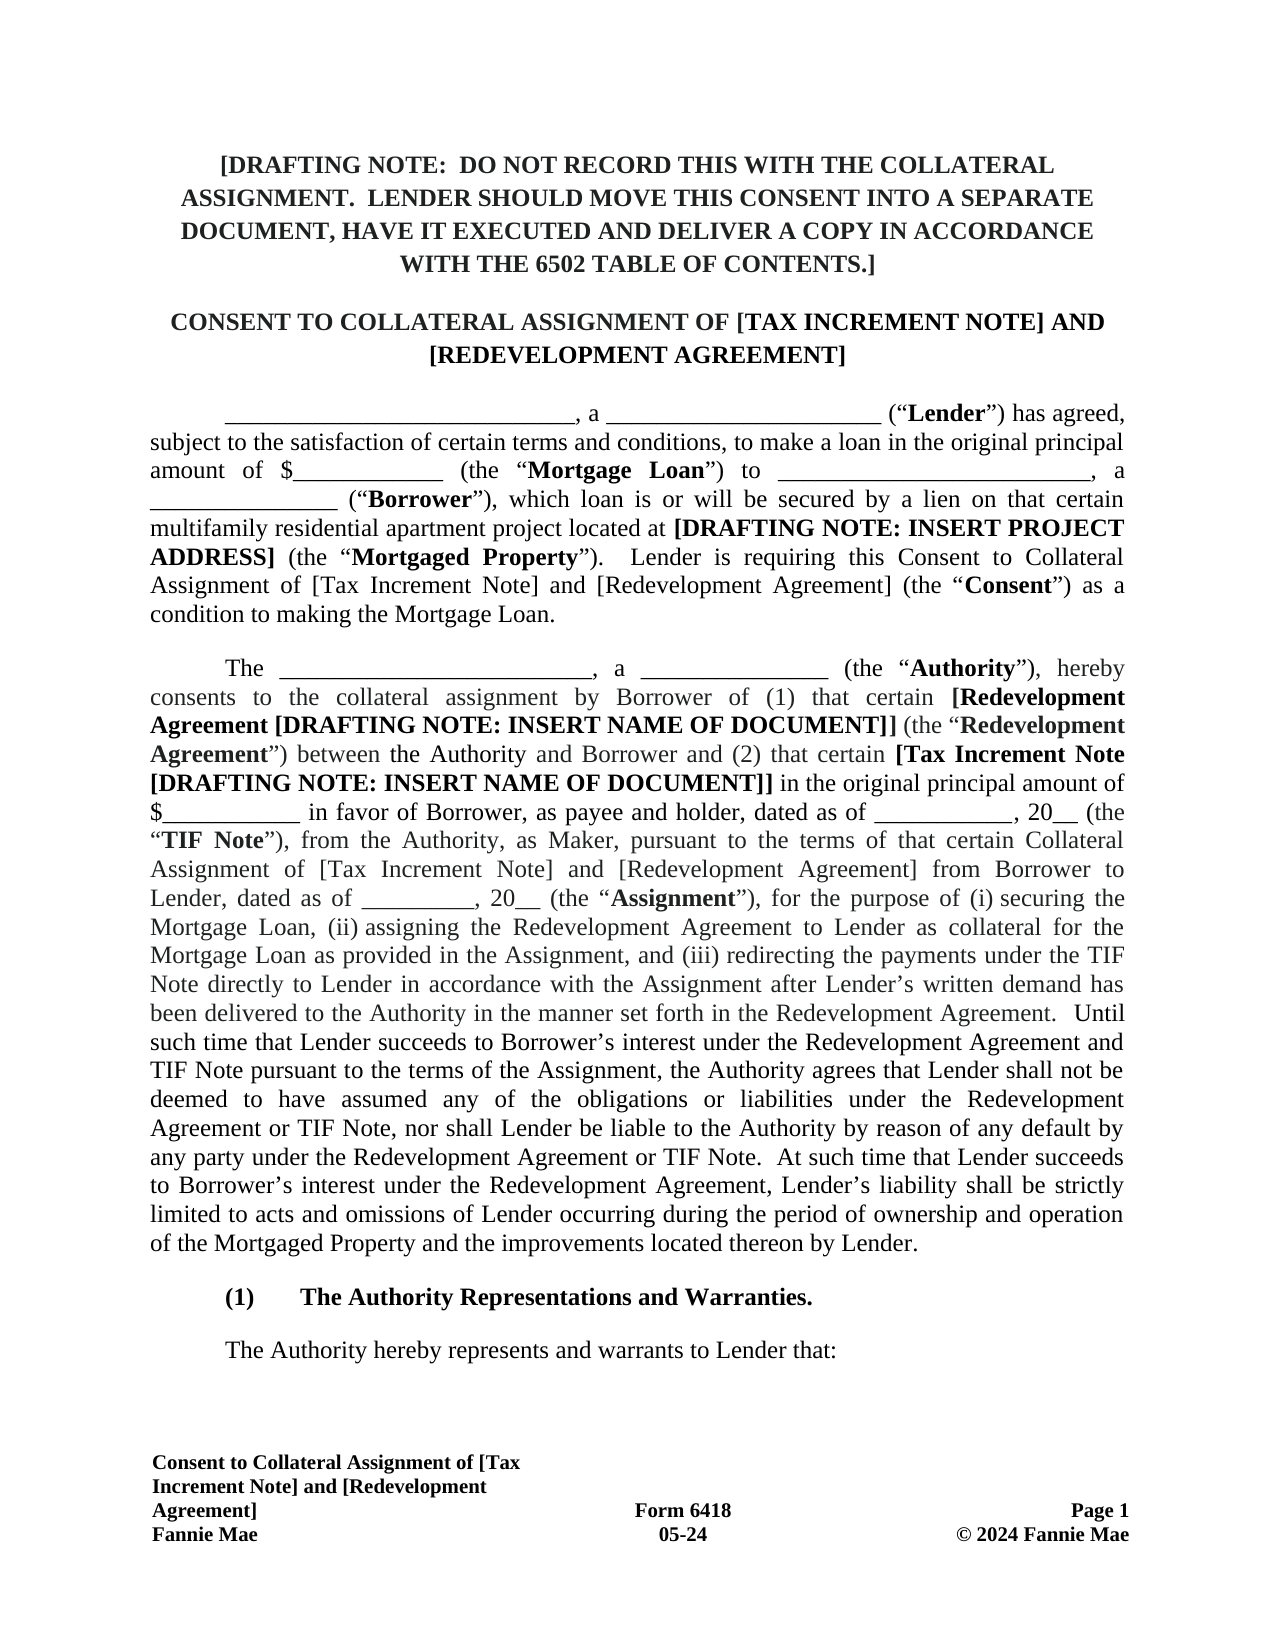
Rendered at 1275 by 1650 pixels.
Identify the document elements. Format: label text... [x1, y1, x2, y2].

text ____________________________, a ______________________ (“Lender”) has agreed, subject to the satisfaction of certain terms and conditions, to make a loan in the original principal amount of $____________ (the “Mortgage Loan”) to _________________________, a _______________ (“Borrower”), which loan is or will be secured by a lien on that certain multifamily residential apartment project located at [DRAFTING NOTE: INSERT PROJECT ADDRESS] (the “Mortgaged Property”). Lender is requiring this Consent to Collateral Assignment of [Tax Increment Note] and [Redevelopment Agreement] (the “Consent”) as a condition to making the Mortgage Loan. [150, 398, 1125, 628]
text (1) The Authority Representations and Warranties. [225, 1282, 1125, 1311]
text CONSENT TO COLLATERAL ASSIGNMENT OF [TAX INCREMENT NOTE] AND [REDEVELOPMENT AGREEMENT] [150, 307, 1125, 369]
text The _________________________, a _______________ (the “Authority”), hereby consents to the collateral assignment by Borrower of (1) that certain [Redevelopment Agreement [DRAFTING NOTE: INSERT NAME OF DOCUMENT]] (the “Redevelopment Agreement”) between the Authority and Borrower and (2) that certain [Tax Increment Note [DRAFTING NOTE: INSERT NAME OF DOCUMENT]] in the original principal amount of $___________ in favor of Borrower, as payee and holder, dated as of ___________, 20__ (the “TIF Note”), from the Authority, as Maker, pursuant to the terms of that certain Collateral Assignment of [Tax Increment Note] and [Redevelopment Agreement] from Borrower to Lender, dated as of _________, 20__ (the “Assignment”), for the purpose of (i) securing the Mortgage Loan, (ii) assigning the Redevelopment Agreement to Lender as collateral for the Mortgage Loan as provided in the Assignment, and (iii) redirecting the payments under the TIF Note directly to Lender in accordance with the Assignment after Lender’s written demand has been delivered to the Authority in the manner set forth in the Redevelopment Agreement. Until such time that Lender succeeds to Borrower’s interest under the Redevelopment Agreement and TIF Note pursuant to the terms of the Assignment, the Authority agrees that Lender shall not be deemed to have assumed any of the obligations or liabilities under the Redevelopment Agreement or TIF Note, nor shall Lender be liable to the Authority by reason of any default by any party under the Redevelopment Agreement or TIF Note. At such time that Lender succeeds to Borrower’s interest under the Redevelopment Agreement, Lender’s liability shall be strictly limited to acts and omissions of Lender occurring during the period of ownership and operation of the Mortgaged Property and the improvements located thereon by Lender. [150, 653, 1125, 1257]
text The Authority hereby represents and warrants to Lender that: [150, 1336, 1125, 1364]
text [DRAFTING NOTE: DO NOT RECORD THIS WITH THE COLLATERAL ASSIGNMENT. LENDER SHOULD MOVE THIS CONSENT INTO A SEPARATE DOCUMENT, HAVE IT EXECUTED AND DELIVER A COPY IN ACCORDANCE WITH THE 6502 TABLE OF CONTENTS.] [150, 150, 1125, 278]
